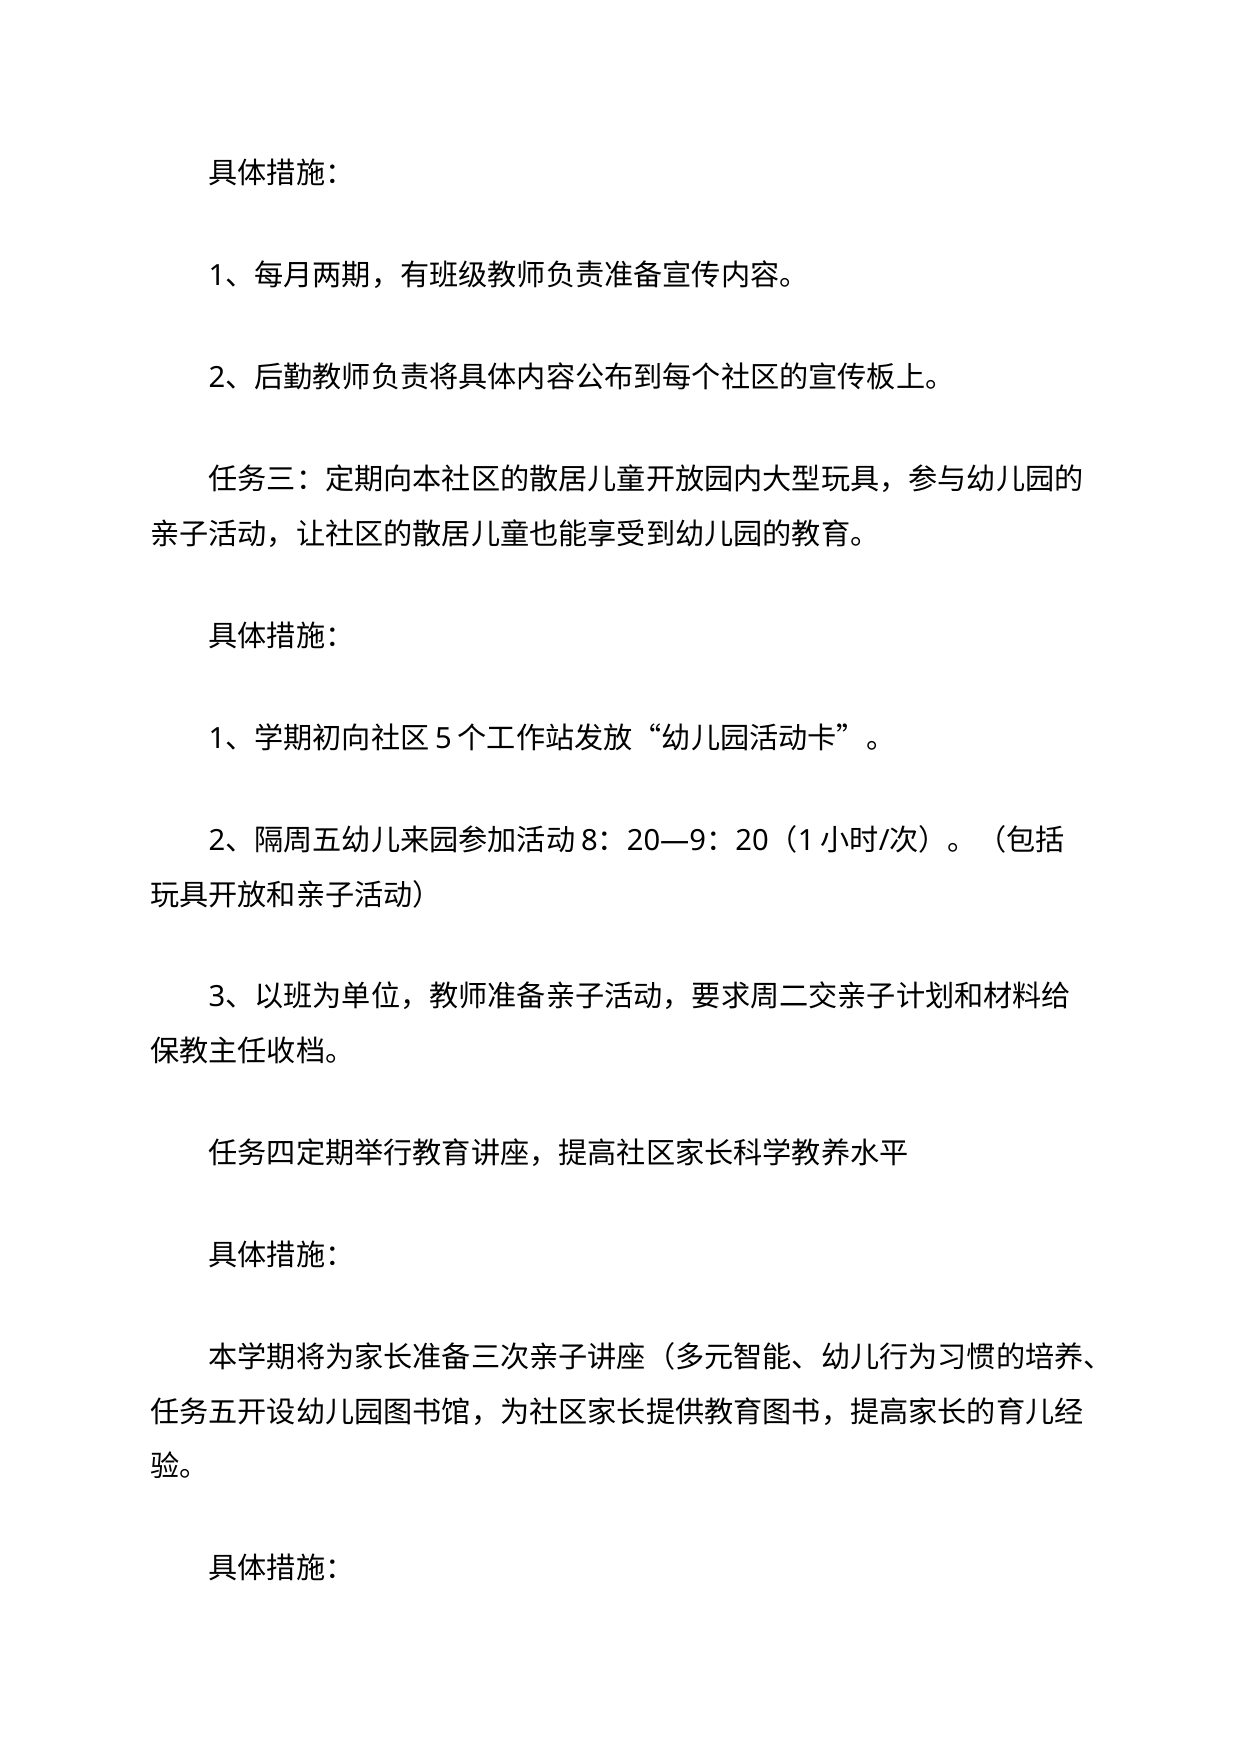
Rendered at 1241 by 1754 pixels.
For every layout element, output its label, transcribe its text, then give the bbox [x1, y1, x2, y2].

text 具体措施： [150, 150, 1090, 192]
text 具体措施： [150, 612, 1090, 655]
text 具体措施： [150, 1231, 1090, 1274]
text 3、以班为单位，教师准备亲子活动，要求周二交亲子计划和材料给保教主任收档。 [150, 973, 1090, 1070]
text 1、每月两期，有班级教师负责准备宣传内容。 [150, 252, 1090, 294]
text 具体措施： [150, 1545, 1090, 1587]
text 任务四定期举行教育讲座，提高社区家长科学教养水平 [150, 1130, 1090, 1172]
text 2、后勤教师负责将具体内容公布到每个社区的宣传板上。 [150, 354, 1090, 396]
text 本学期将为家长准备三次亲子讲座（多元智能、幼儿行为习惯的培养、任务五开设幼儿园图书馆，为社区家长提供教育图书，提高家长的育儿经验。 [150, 1333, 1090, 1485]
text 任务三：定期向本社区的散居儿童开放园内大型玩具，参与幼儿园的亲子活动，让社区的散居儿童也能享受到幼儿园的教育。 [150, 456, 1090, 553]
text 2、隔周五幼儿来园参加活动8：20―9：20（1小时/次）。（包括玩具开放和亲子活动） [150, 816, 1090, 913]
text 1、学期初向社区5个工作站发放“幼儿园活动卡”。 [150, 714, 1090, 757]
